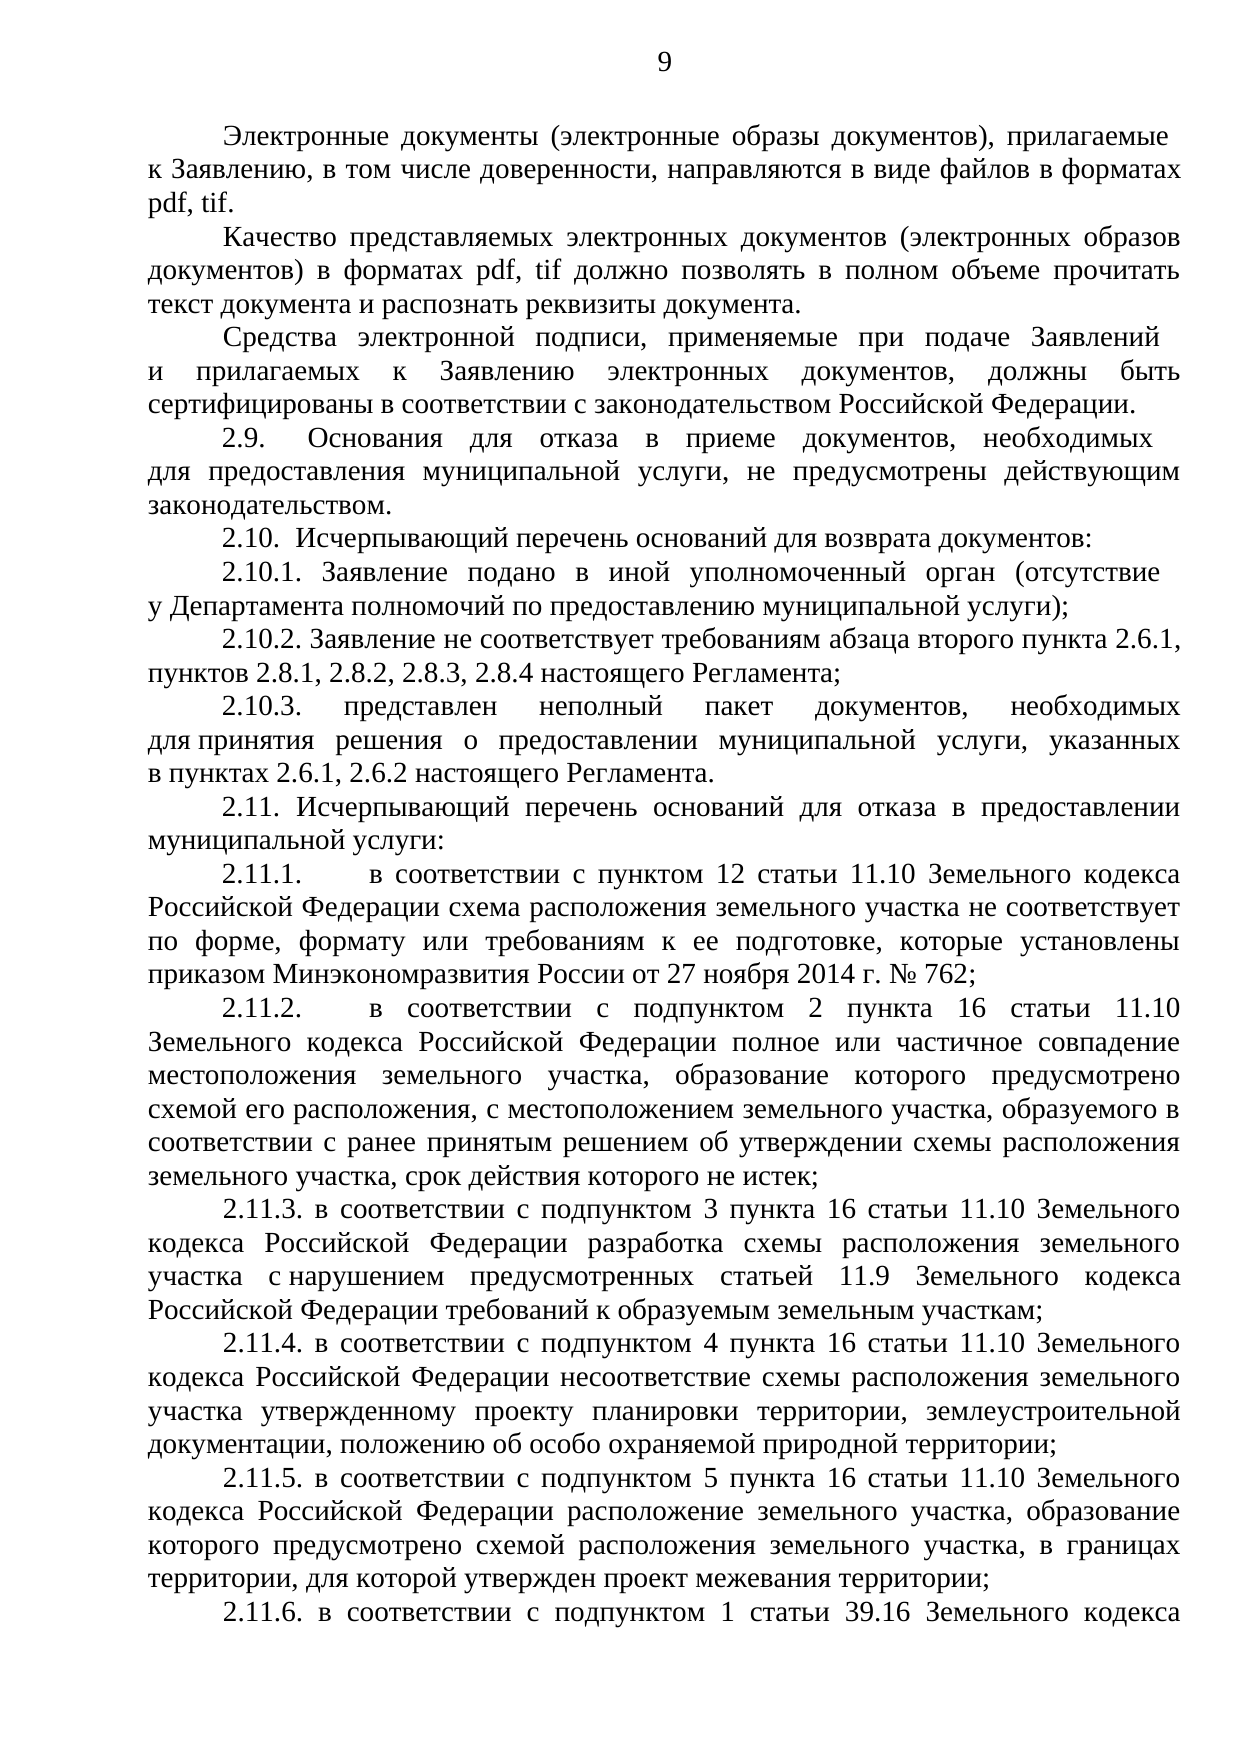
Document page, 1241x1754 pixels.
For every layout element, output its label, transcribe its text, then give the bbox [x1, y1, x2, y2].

list Исчерпывающий перечень оснований для возврата документов: [148, 521, 1181, 554]
list в соответствии с пунктом 12 статьи 11.10 Земельного кодекса Российской Федерации схема расположения земельного участка не соответствует по форме, формату или требованиям к ее подготовке, которые установлены приказом Минэкономразвития России от 27 ноября 2014 г. № 762; [148, 856, 1181, 990]
text Электронные документы (электронные образы документов), прилагаемые к Заявлению, в том числе доверенности, направляются в виде файлов в форматах pdf, tif. [148, 118, 1181, 219]
text 2.11.3. в соответствии с подпунктом 3 пункта 16 статьи 11.10 Земельного кодекса Российской Федерации разработка схемы расположения земельного участка с нарушением предусмотренных статьей 11.9 Земельного кодекса Российской Федерации требований к образуемым земельным участкам; [148, 1191, 1181, 1326]
text Качество представляемых электронных документов (электронных образов документов) в форматах pdf, tif должно позволять в полном объеме прочитать текст документа и распознать реквизиты документа. [148, 219, 1181, 319]
text 2.10.1. Заявление подано в иной уполномоченный орган (отсутствие у Департамента полномочий по предоставлению муниципальной услуги); [148, 554, 1181, 621]
list Исчерпывающий перечень оснований для отказа в предоставлении муниципальной услуги: [148, 789, 1181, 856]
text 2.10.3. представлен неполный пакет документов, необходимых для принятия решения о предоставлении муниципальной услуги, указанных в пунктах 2.6.1, 2.6.2 настоящего Регламента. [148, 688, 1181, 789]
text Средства электронной подписи, применяемые при подаче Заявлений и прилагаемых к Заявлению электронных документов, должны быть сертифицированы в соответствии с законодательством Российской Федерации. [148, 319, 1181, 420]
list Основания для отказа в приеме документов, необходимых для предоставления муниципальной услуги, не предусмотрены действующим законодательством. [148, 420, 1181, 521]
list 2.10.2. Заявление не соответствует требованиям абзаца второго пункта 2.6.1, пунктов 2.8.1, 2.8.2, 2.8.3, 2.8.4 настоящего Регламента; [148, 621, 1181, 688]
text 2.11.5. в соответствии с подпунктом 5 пункта 16 статьи 11.10 Земельного кодекса Российской Федерации расположение земельного участка, образование которого предусмотрено схемой расположения земельного участка, в границах территории, для которой утвержден проект межевания территории; [148, 1460, 1181, 1594]
text 2.11.4. в соответствии с подпунктом 4 пункта 16 статьи 11.10 Земельного кодекса Российской Федерации несоответствие схемы расположения земельного участка утвержденному проекту планировки территории, землеустроительной документации, положению об особо охраняемой природной территории; [148, 1326, 1181, 1460]
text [148, 1594, 1181, 1627]
list в соответствии с подпунктом 2 пункта 16 статьи 11.10 Земельного кодекса Российской Федерации полное или частичное совпадение местоположения земельного участка, образование которого предусмотрено схемой его расположения, с местоположением земельного участка, образуемого в соответствии с ранее принятым решением об утверждении схемы расположения земельного участка, срок действия которого не истек; [148, 990, 1181, 1191]
